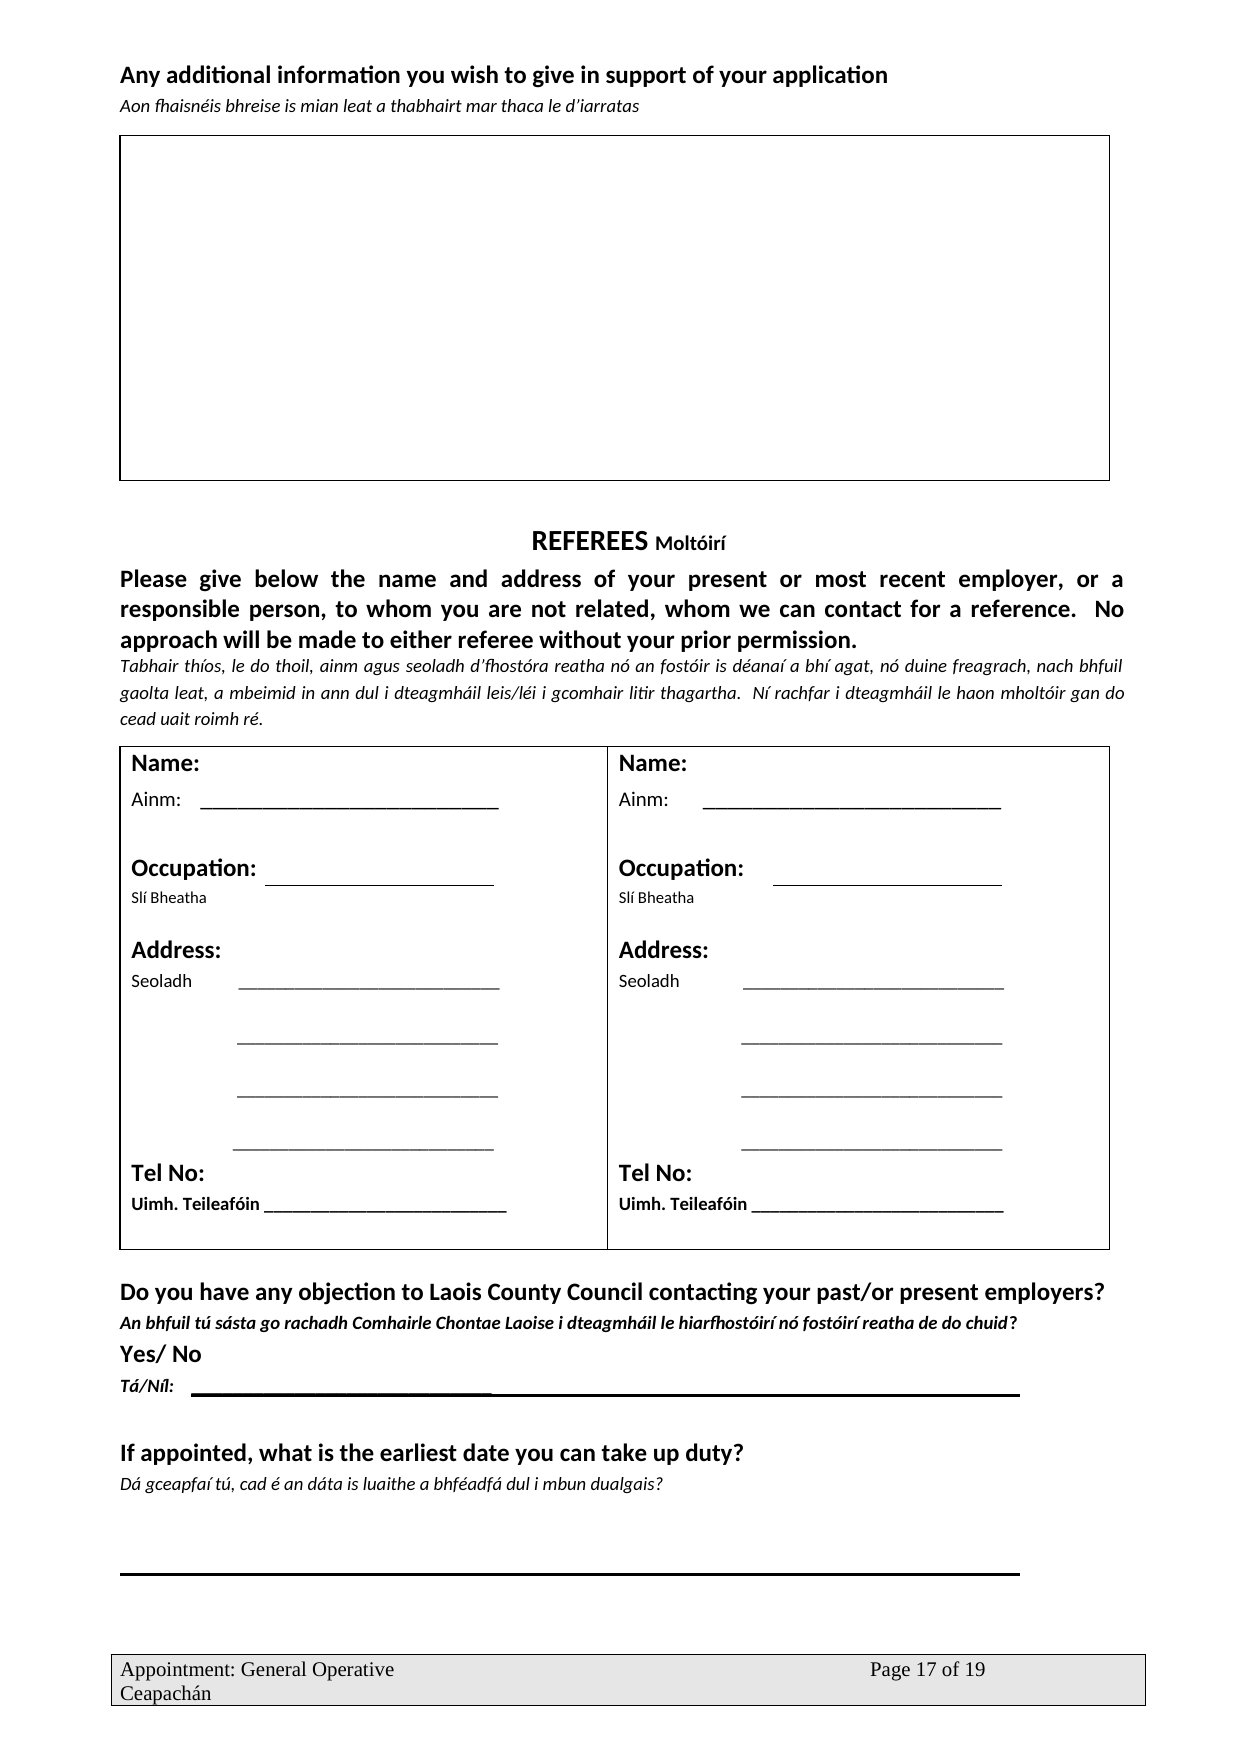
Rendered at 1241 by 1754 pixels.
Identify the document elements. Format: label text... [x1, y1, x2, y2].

text Dá gceapfaí tú, cad é an dáta is luaithe a bhféadfá dul i mbun dualgais? [120, 1472, 1137, 1495]
text Tabhair thíos, le do thoil, ainm agus seoladh d’fhostóra reatha nó an fostóir is déanaí a bhí agat, nó duine freagrach, nach bhfuil gaolta leat, a mbeimid in ann dul i dteagmháil leis/léi i gcomhair litir thagartha. Ní rachfar i dteagmháil le haon mholtóir gan do cead uait roimh ré. [120, 654, 1126, 730]
text Do you have any objection to Laois County Council contacting your past/or present employers? [120, 1276, 1137, 1307]
text Aon fhaisnéis bhreise is mian leat a thabhairt mar thaca le d’iarratas [120, 94, 1137, 117]
subtitle Any additional information you wish to give in support of your application [120, 59, 1137, 89]
text Yes/ No [120, 1338, 1137, 1368]
table_header Name: Ainm: ________________________ Occupation: Slí Bheatha Address: Seoladh ____________________________ ____________________________ ____________________________ ____________________________ Tel No: Uimh. Teileafóin ___________________________ [608, 747, 1109, 1249]
table_header [121, 136, 1109, 480]
subtitle REFEREES Moltóirí [120, 522, 1137, 558]
table_header Name: Ainm: ________________________ Occupation: Slí Bheatha Address: Seoladh ____________________________ ____________________________ ____________________________ ____________________________ Tel No: Uimh. Teileafóin __________________________ [121, 747, 607, 1249]
text Please give below the name and address of your present or most recent employer, or a responsible person, to whom you are not related, whom we can contact for a reference. No approach will be made to either referee without your prior permission. [120, 563, 1126, 654]
text An bhfuil tú sásta go rachadh Comhairle Chontae Laoise i dteagmháil le hiarfhostóirí nó fostóirí reatha de do chuid? [120, 1311, 1137, 1334]
text If appointed, what is the earliest date you can take up duty? [120, 1437, 1137, 1467]
text Tá/Níl: _____________________________ [120, 1373, 1137, 1398]
